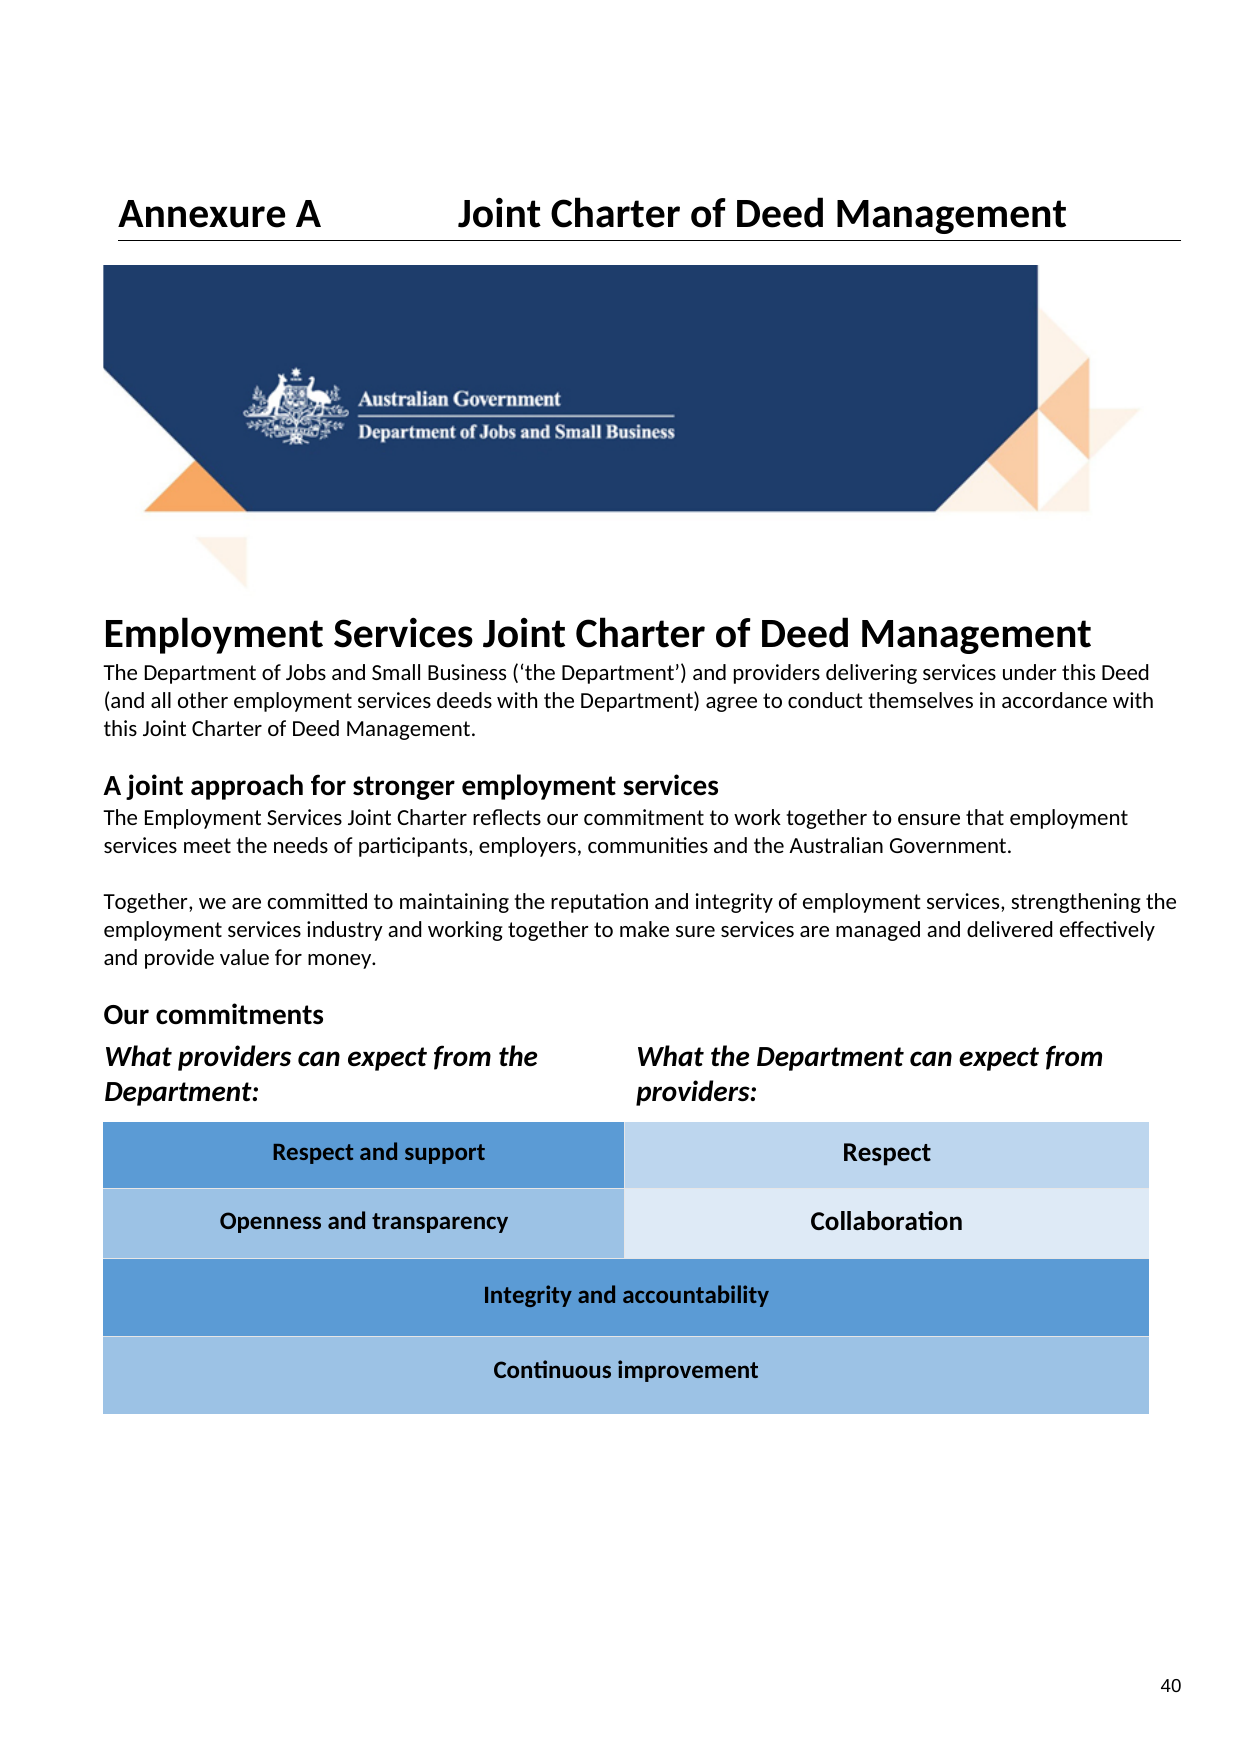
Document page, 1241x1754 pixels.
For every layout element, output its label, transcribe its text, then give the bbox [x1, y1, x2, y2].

text Employment Services Joint Charter of Deed Management [103, 608, 1181, 658]
table_cell Collaboration [625, 1189, 1149, 1258]
picture [103, 265, 1182, 608]
subtitle Annexure A Joint Charter of Deed Management [118, 187, 1181, 240]
text A joint approach for stronger employment services [103, 767, 1181, 803]
table_cell Continuous improvement [103, 1337, 1149, 1414]
table_header What the Department can expect from providers: [625, 1032, 1149, 1122]
text The Department of Jobs and Small Business (‘the Department’) and providers delivering services under this Deed (and all other employment services deeds with the Department) agree to conduct themselves in accordance with this Joint Charter of Deed Management. [103, 658, 1181, 742]
table_cell Respect and support [103, 1122, 624, 1188]
text Our commitments [103, 996, 1181, 1032]
text Together, we are committed to maintaining the reputation and integrity of employment services, strengthening the employment services industry and working together to make sure services are managed and delivered effectively and provide value for money. [103, 887, 1181, 971]
table_cell Integrity and accountability [103, 1259, 1149, 1336]
table_header What providers can expect from the Department: [103, 1032, 625, 1122]
table_cell Openness and transparency [103, 1189, 624, 1258]
text The Employment Services Joint Charter reflects our commitment to work together to ensure that employment services meet the needs of participants, employers, communities and the Australian Government. [103, 803, 1181, 859]
table_cell Respect [625, 1122, 1149, 1188]
